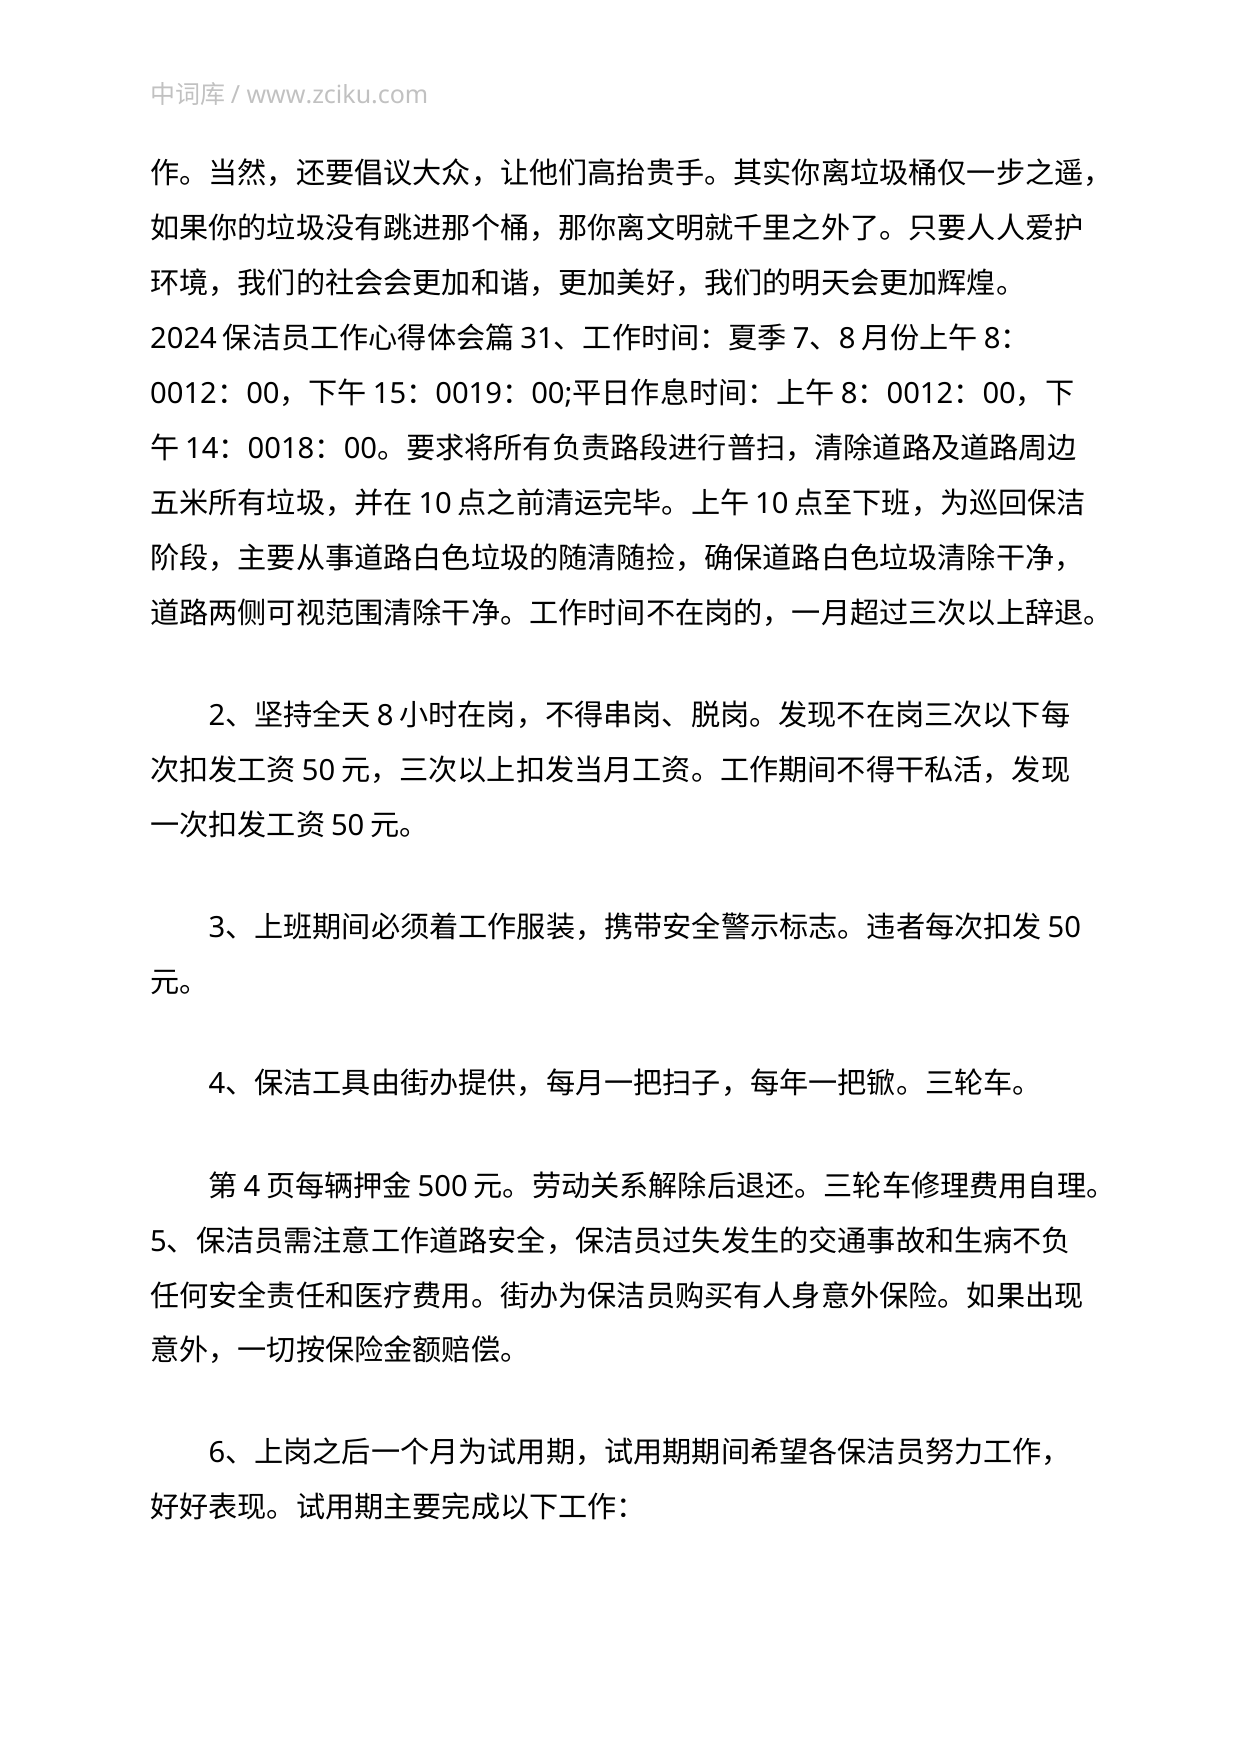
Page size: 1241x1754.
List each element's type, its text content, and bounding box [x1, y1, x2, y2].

text 3、上班期间必须着工作服装，携带安全警示标志。违者每次扣发50元。 [150, 903, 1090, 1001]
text 第4页每辆押金500元。劳动关系解除后退还。三轮车修理费用自理。5、保洁员需注意工作道路安全，保洁员过失发生的交通事故和生病不负任何安全责任和医疗费用。街办为保洁员购买有人身意外保险。如果出现意外，一切按保险金额赔偿。 [150, 1162, 1090, 1369]
text 4、保洁工具由街办提供，每月一把扫子，每年一把锨。三轮车。 [150, 1060, 1090, 1102]
text 2、坚持全天8小时在岗，不得串岗、脱岗。发现不在岗三次以下每次扣发工资50元，三次以上扣发当月工资。工作期间不得干私活，发现一次扣发工资50元。 [150, 691, 1090, 844]
text 6、上岗之后一个月为试用期，试用期期间希望各保洁员努力工作，好好表现。试用期主要完成以下工作： [150, 1429, 1090, 1526]
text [150, 150, 1090, 632]
